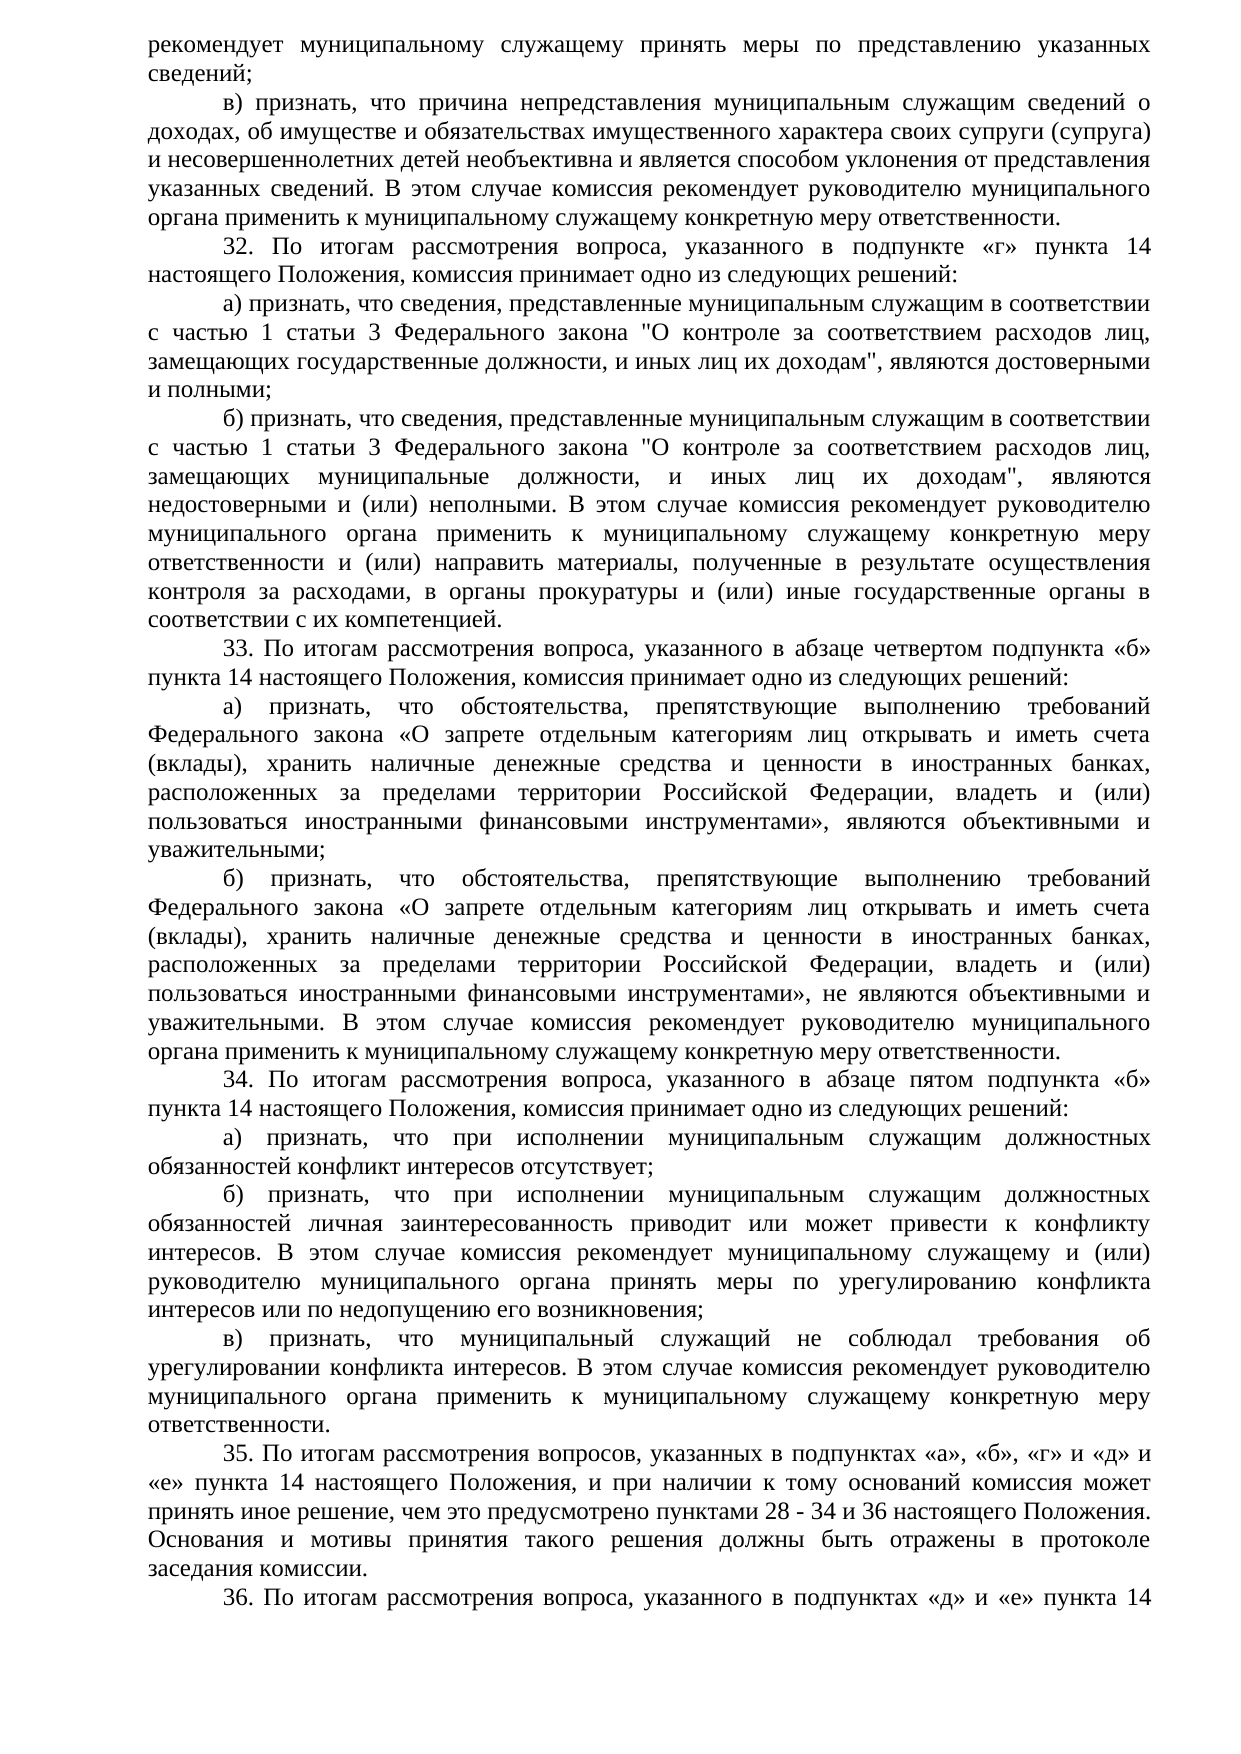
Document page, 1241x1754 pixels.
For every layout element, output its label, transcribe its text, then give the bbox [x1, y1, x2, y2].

text 33. По итогам рассмотрения вопроса, указанного в абзаце четвертом подпункта «б» пункта 14 настоящего Положения, комиссия принимает одно из следующих решений: [148, 633, 1152, 691]
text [148, 1582, 1152, 1611]
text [148, 29, 1152, 87]
text б) признать, что при исполнении муниципальным служащим должностных обязанностей личная заинтересованность приводит или может привести к конфликту интересов. В этом случае комиссия рекомендует муниципальному служащему и (или) руководителю муниципального органа принять меры по урегулированию конфликта интересов или по недопущению его возникновения; [148, 1179, 1152, 1323]
text 35. По итогам рассмотрения вопросов, указанных в подпунктах «а», «б», «г» и «д» и «е» пункта 14 настоящего Положения, и при наличии к тому оснований комиссия может принять иное решение, чем это предусмотрено пунктами 28 - 34 и 36 настоящего Положения. Основания и мотивы принятия такого решения должны быть отражены в протоколе заседания комиссии. [148, 1438, 1152, 1582]
text в) признать, что причина непредставления муниципальным служащим сведений о доходах, об имуществе и обязательствах имущественного характера своих супруги (супруга) и несовершеннолетних детей необъективна и является способом уклонения от представления указанных сведений. В этом случае комиссия рекомендует руководителю муниципального органа применить к муниципальному служащему конкретную меру ответственности. [148, 87, 1152, 231]
text 32. По итогам рассмотрения вопроса, указанного в подпункте «г» пункта 14 настоящего Положения, комиссия принимает одно из следующих решений: [148, 231, 1152, 288]
text 34. По итогам рассмотрения вопроса, указанного в абзаце пятом подпункта «б» пункта 14 настоящего Положения, комиссия принимает одно из следующих решений: [148, 1064, 1152, 1122]
text а) признать, что при исполнении муниципальным служащим должностных обязанностей конфликт интересов отсутствует; [148, 1122, 1152, 1179]
text а) признать, что сведения, представленные муниципальным служащим в соответствии с частью 1 статьи 3 Федерального закона "О контроле за соответствием расходов лиц, замещающих государственные должности, и иных лиц их доходам", являются достоверными и полными; [148, 288, 1152, 403]
text б) признать, что сведения, представленные муниципальным служащим в соответствии с частью 1 статьи 3 Федерального закона "О контроле за соответствием расходов лиц, замещающих муниципальные должности, и иных лиц их доходам", являются недостоверными и (или) неполными. В этом случае комиссия рекомендует руководителю муниципального органа применить к муниципальному служащему конкретную меру ответственности и (или) направить материалы, полученные в результате осуществления контроля за расходами, в органы прокуратуры и (или) иные государственные органы в соответствии с их компетенцией. [148, 403, 1152, 633]
text б) признать, что обстоятельства, препятствующие выполнению требований Федерального закона «О запрете отдельным категориям лиц открывать и иметь счета (вклады), хранить наличные денежные средства и ценности в иностранных банках, расположенных за пределами территории Российской Федерации, владеть и (или) пользоваться иностранными финансовыми инструментами», не являются объективными и уважительными. В этом случае комиссия рекомендует руководителю муниципального органа применить к муниципальному служащему конкретную меру ответственности. [148, 863, 1152, 1064]
text а) признать, что обстоятельства, препятствующие выполнению требований Федерального закона «О запрете отдельным категориям лиц открывать и иметь счета (вклады), хранить наличные денежные средства и ценности в иностранных банках, расположенных за пределами территории Российской Федерации, владеть и (или) пользоваться иностранными финансовыми инструментами», являются объективными и уважительными; [148, 691, 1152, 863]
text в) признать, что муниципальный служащий не соблюдал требования об урегулировании конфликта интересов. В этом случае комиссия рекомендует руководителю муниципального органа применить к муниципальному служащему конкретную меру ответственности. [148, 1323, 1152, 1438]
